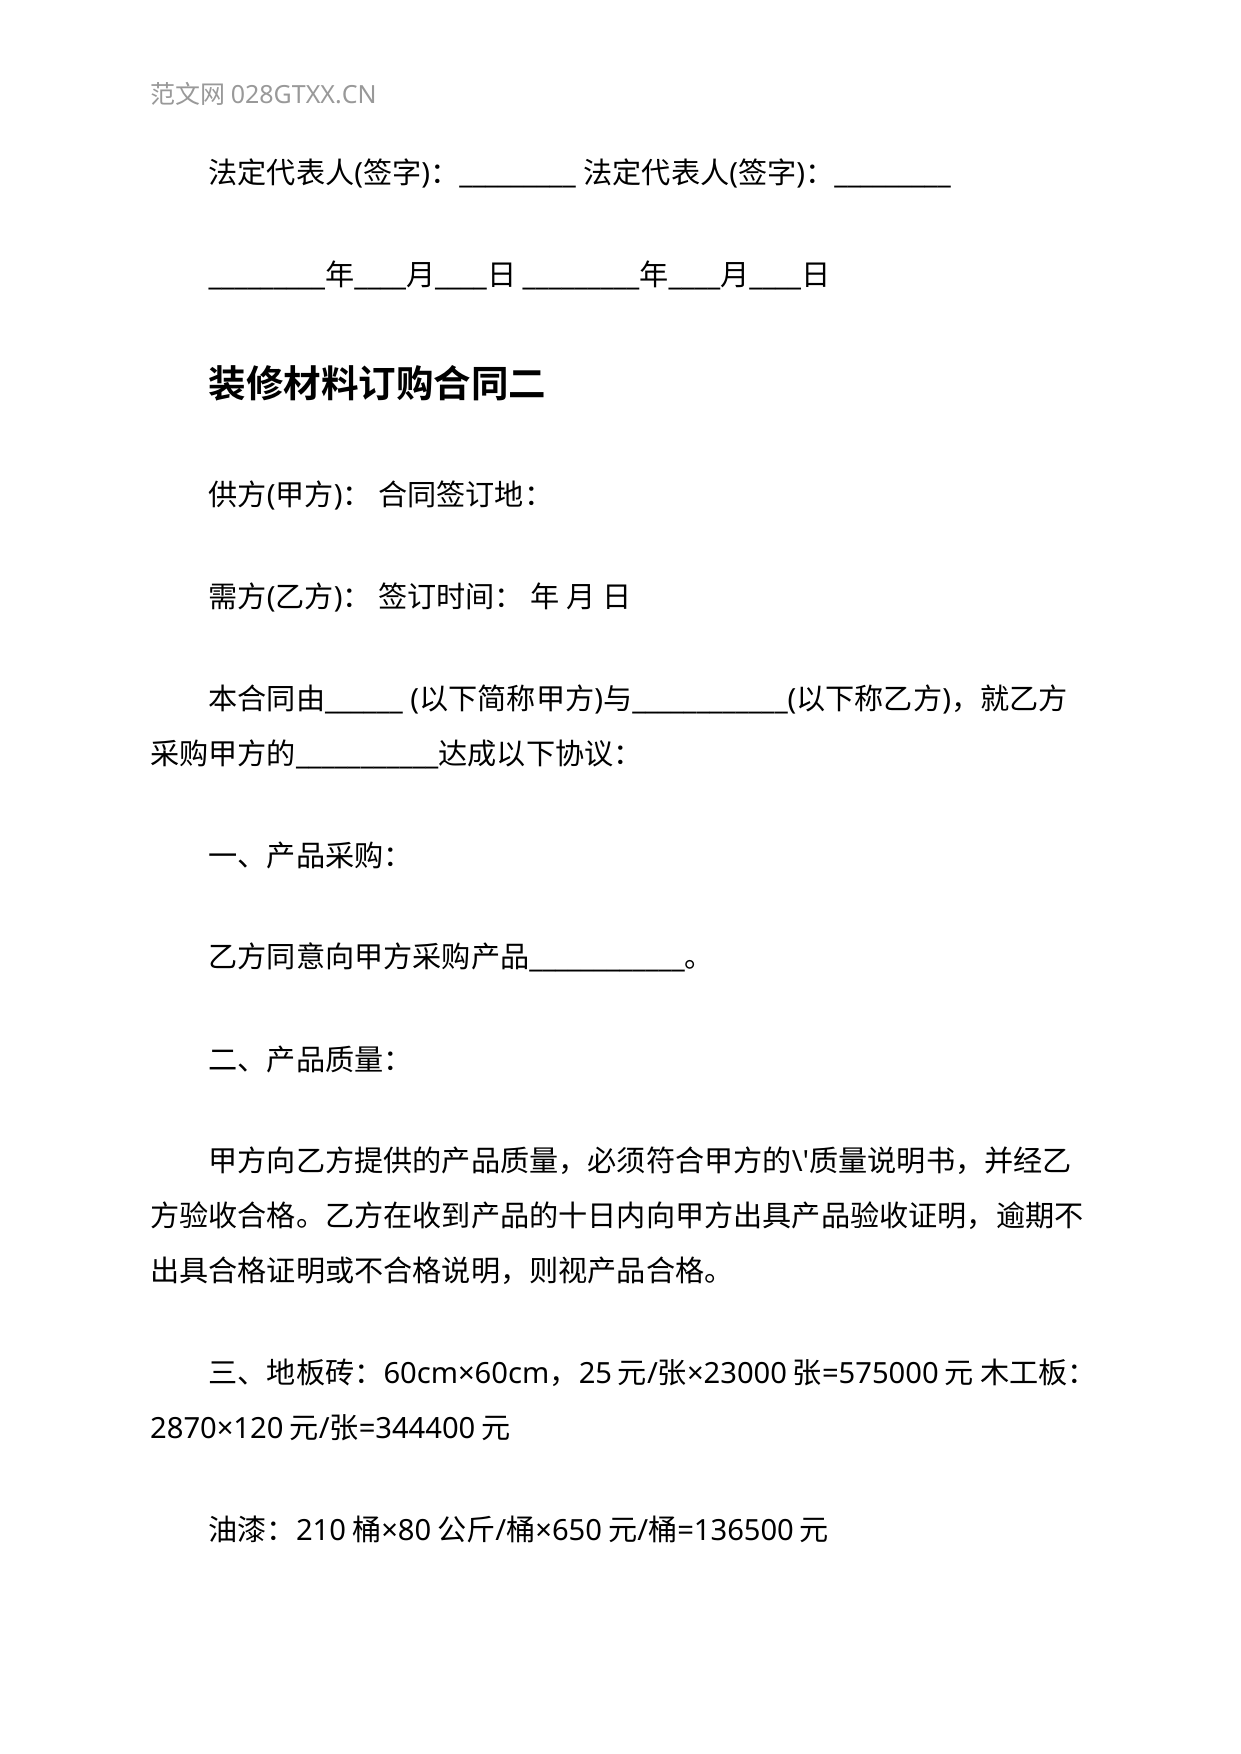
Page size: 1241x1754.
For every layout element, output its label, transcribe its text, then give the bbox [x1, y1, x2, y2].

text 一、产品采购： [150, 832, 1090, 874]
text 需方(乙方)： 签订时间： 年 月 日 [150, 573, 1090, 616]
text 法定代表人(签字)：_________ 法定代表人(签字)：_________ [150, 150, 1090, 192]
text 乙方同意向甲方采购产品____________。 [150, 934, 1090, 976]
text _________年____月____日 _________年____月____日 [150, 252, 1090, 294]
text 供方(甲方)： 合同签订地： [150, 471, 1090, 514]
text 二、产品质量： [150, 1036, 1090, 1078]
text 装修材料订购合同二 [150, 354, 1090, 408]
text 油漆：210桶×80公斤/桶×650元/桶=136500元 [150, 1506, 1090, 1549]
text 三、地板砖：60cm×60cm，25元/张×23000张=575000元 木工板：2870×120元/张=344400元 [150, 1349, 1090, 1447]
text 本合同由______ (以下简称甲方)与____________(以下称乙方)，就乙方采购甲方的___________达成以下协议： [150, 675, 1090, 773]
text 甲方向乙方提供的产品质量，必须符合甲方的\'质量说明书，并经乙方验收合格。乙方在收到产品的十日内向甲方出具产品验收证明，逾期不出具合格证明或不合格说明，则视产品合格。 [150, 1138, 1090, 1290]
